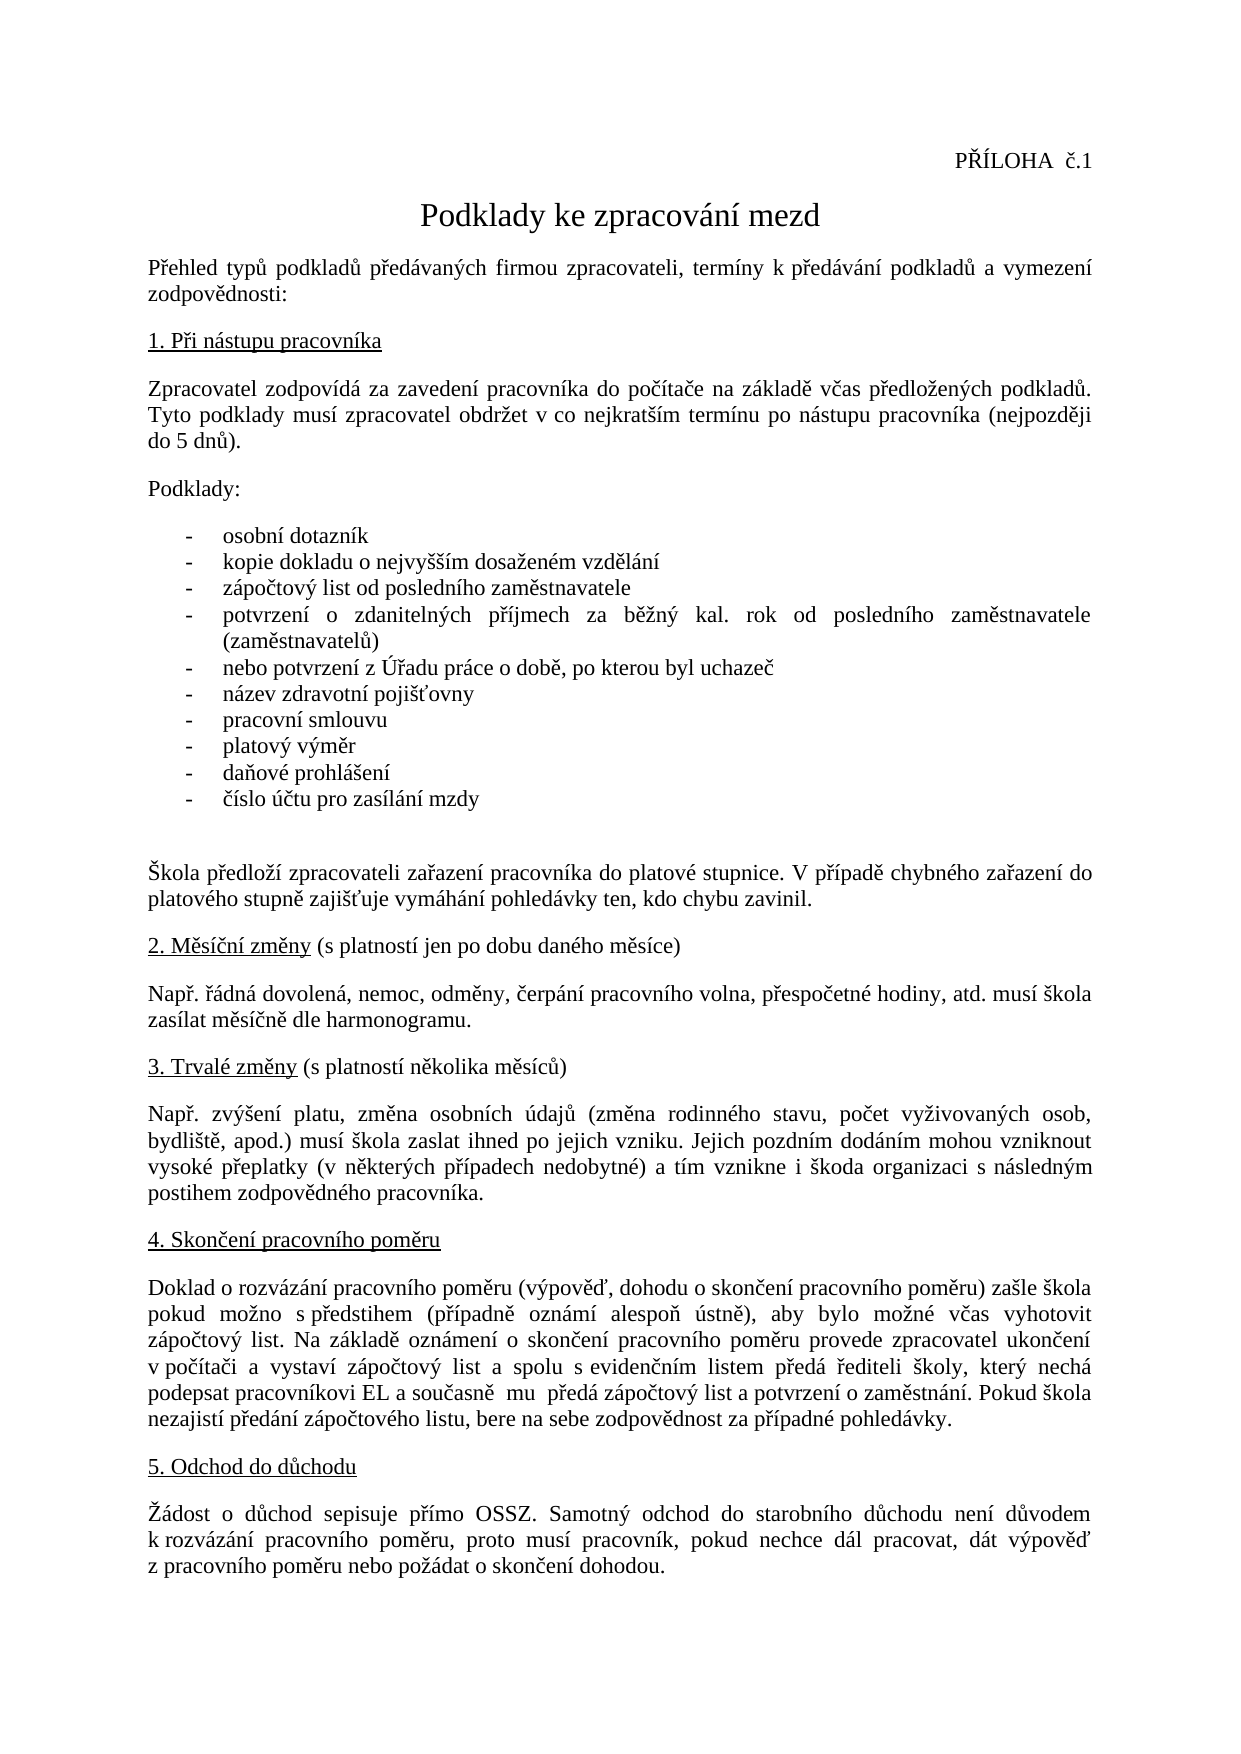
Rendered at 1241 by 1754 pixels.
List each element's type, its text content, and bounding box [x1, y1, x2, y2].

list osobní dotazník [185, 522, 1093, 548]
list číslo účtu pro zasílání mzdy [185, 785, 1093, 812]
text 5. Odchod do důchodu [148, 1453, 1093, 1479]
list pracovní smlouvu [185, 706, 1093, 733]
list zápočtový list od posledního zaměstnavatele [185, 574, 1093, 601]
list nebo potvrzení z Úřadu práce o době, po kterou byl uchazeč [185, 653, 1093, 680]
text Např. zvýšení platu, změna osobních údajů (změna rodinného stavu, počet vyživovaných osob, bydliště, apod.) musí škola zaslat ihned po jejich vzniku. Jejich pozdním dodáním mohou vzniknout vysoké přeplatky (v některých případech nedobytné) a tím vznikne i škoda organizaci s následným postihem zodpovědného pracovníka. [148, 1100, 1093, 1206]
text 2. Měsíční změny (s platností jen po dobu daného měsíce) [148, 932, 1093, 959]
text 4. Skončení pracovního poměru [148, 1227, 1093, 1253]
text Podklady: [148, 474, 1093, 501]
text Zpracovatel zodpovídá za zavedení pracovníka do počítače na základě včas předložených podkladů. Tyto podklady musí zpracovatel obdržet v co nejkratším termínu po nástupu pracovníka (nejpozději do 5 dnů). [148, 375, 1093, 454]
list kopie dokladu o nejvyšším dosaženém vzdělání [185, 548, 1093, 574]
text PŘÍLOHA č.1 [148, 148, 1093, 174]
text Např. řádná dovolená, nemoc, odměny, čerpání pracovního volna, přespočetné hodiny, atd. musí škola zasílat měsíčně dle harmonogramu. [148, 979, 1093, 1032]
list platový výměr [185, 733, 1093, 759]
text Přehled typů podkladů předávaných firmou zpracovateli, termíny k předávání podkladů a vymezení zodpovědnosti: [148, 254, 1093, 307]
text Doklad o rozvázání pracovního poměru (výpověď, dohodu o skončení pracovního poměru) zašle škola pokud možno s předstihem (případně oznámí alespoň ústně), aby bylo možné včas vyhotovit zápočtový list. Na základě oznámení o skončení pracovního poměru provede zpracovatel ukončení v počítači a vystaví zápočtový list a spolu s evidenčním listem předá řediteli školy, který nechá podepsat pracovníkovi EL a současně mu předá zápočtový list a potvrzení o zaměstnání. Pokud škola nezajistí předání zápočtového listu, bere na sebe zodpovědnost za případné pohledávky. [148, 1274, 1093, 1432]
text Škola předloží zpracovateli zařazení pracovníka do platové stupnice. V případě chybného zařazení do platového stupně zajišťuje vymáhání pohledávky ten, kdo chybu zavinil. [148, 859, 1093, 912]
text 1. Při nástupu pracovníka [148, 327, 1093, 354]
text Žádost o důchod sepisuje přímo OSSZ. Samotný odchod do starobního důchodu není důvodem k rozvázání pracovního poměru, proto musí pracovník, pokud nechce dál pracovat, dát výpověď z pracovního poměru nebo požádat o skončení dohodou. [148, 1500, 1093, 1579]
list potvrzení o zdanitelných příjmech za běžný kal. rok od posledního zaměstnavatele (zaměstnavatelů) [185, 601, 1093, 653]
text Podklady ke zpracování mezd [148, 195, 1093, 233]
list název zdravotní pojišťovny [185, 680, 1093, 706]
list daňové prohlášení [185, 759, 1093, 785]
text 3. Trvalé změny (s platností několika měsíců) [148, 1053, 1093, 1079]
